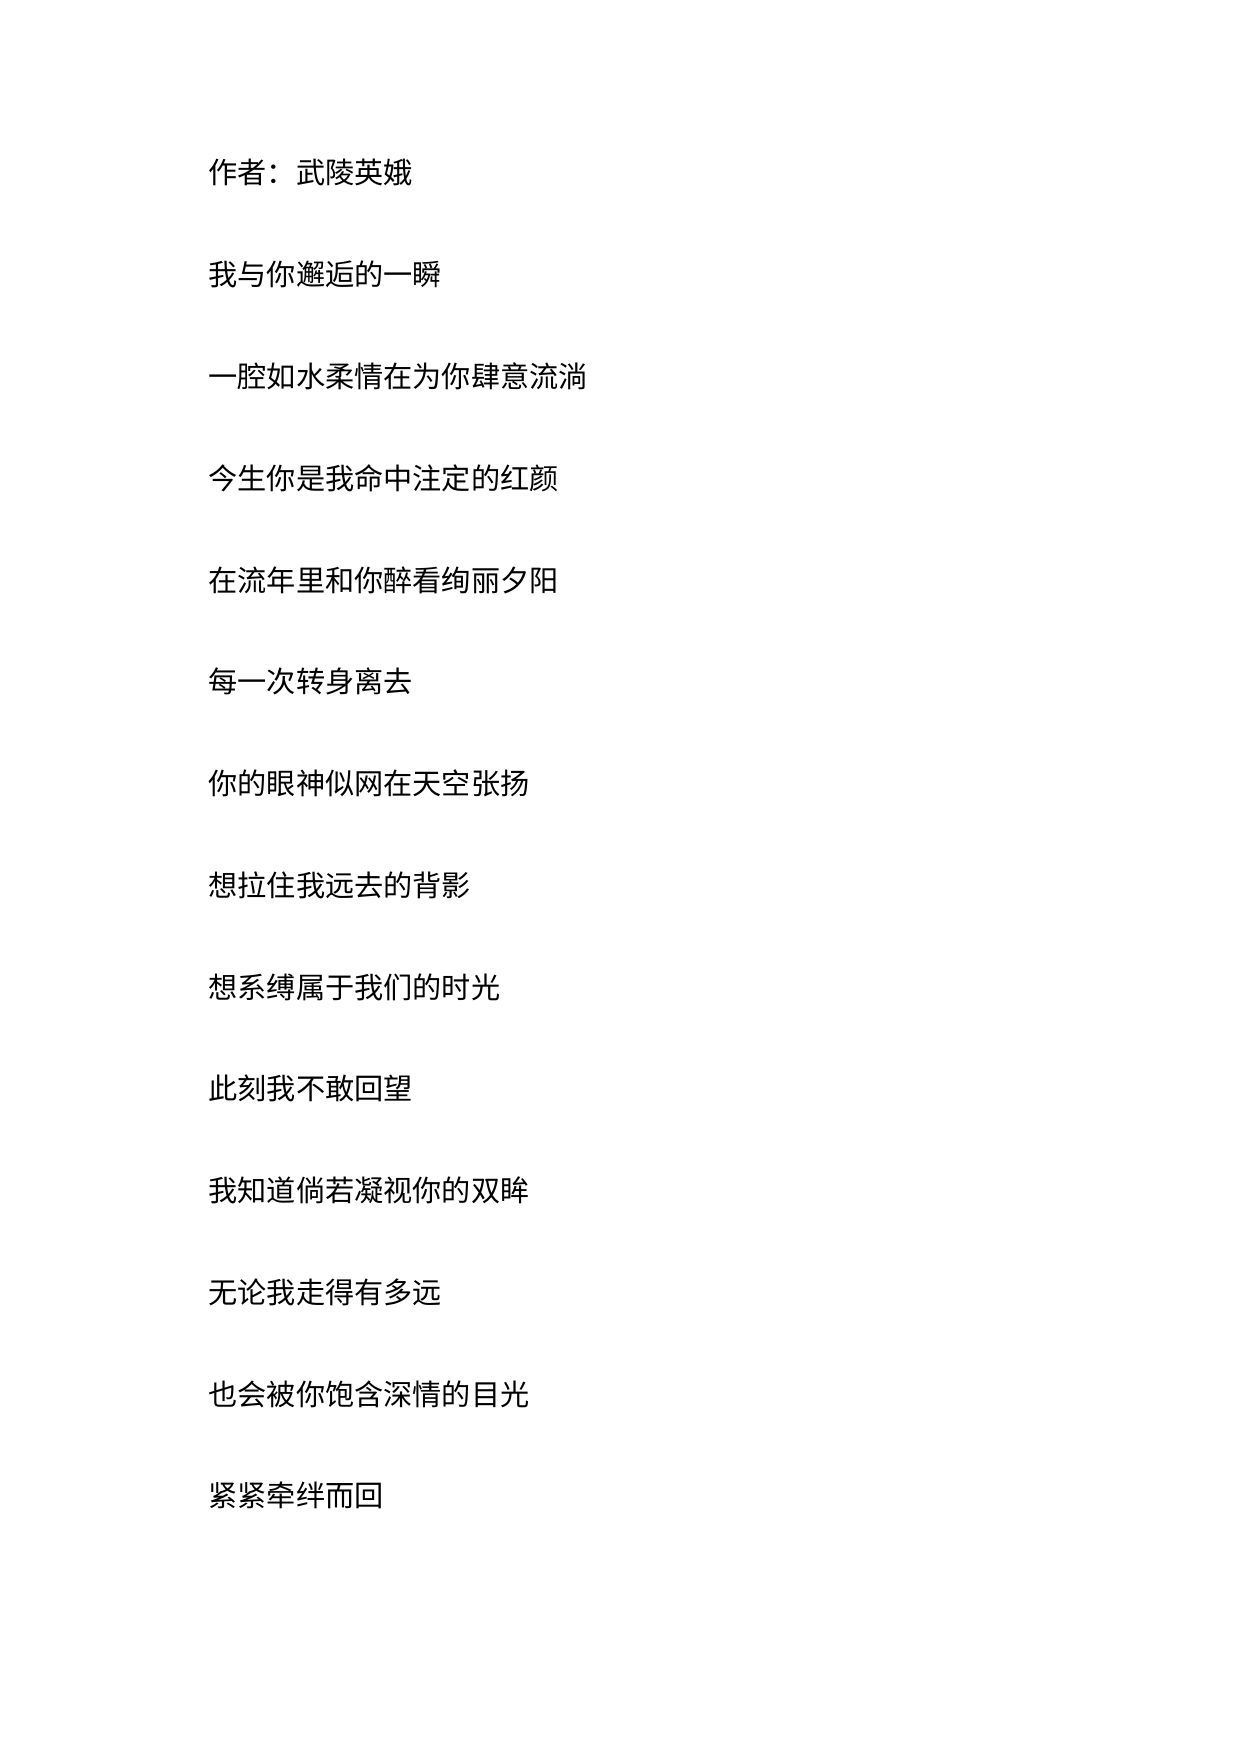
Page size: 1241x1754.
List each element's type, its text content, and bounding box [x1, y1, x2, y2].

text 我知道倘若凝视你的双眸 [150, 1168, 1090, 1210]
text 一腔如水柔情在为你肆意流淌 [150, 353, 1090, 396]
text 我与你邂逅的一瞬 [150, 252, 1090, 294]
text 每一次转身离去 [150, 659, 1090, 701]
text 紧紧牵绊而回 [150, 1473, 1090, 1515]
text 想系缚属于我们的时光 [150, 964, 1090, 1006]
text 也会被你饱含深情的目光 [150, 1371, 1090, 1413]
text 想拉住我远去的背影 [150, 862, 1090, 905]
text 在流年里和你醉看绚丽夕阳 [150, 557, 1090, 599]
text 作者：武陵英娥 [150, 150, 1090, 192]
text 今生你是我命中注定的红颜 [150, 455, 1090, 498]
text 你的眼神似网在天空张扬 [150, 761, 1090, 803]
text 无论我走得有多远 [150, 1269, 1090, 1312]
text 此刻我不敢回望 [150, 1066, 1090, 1108]
